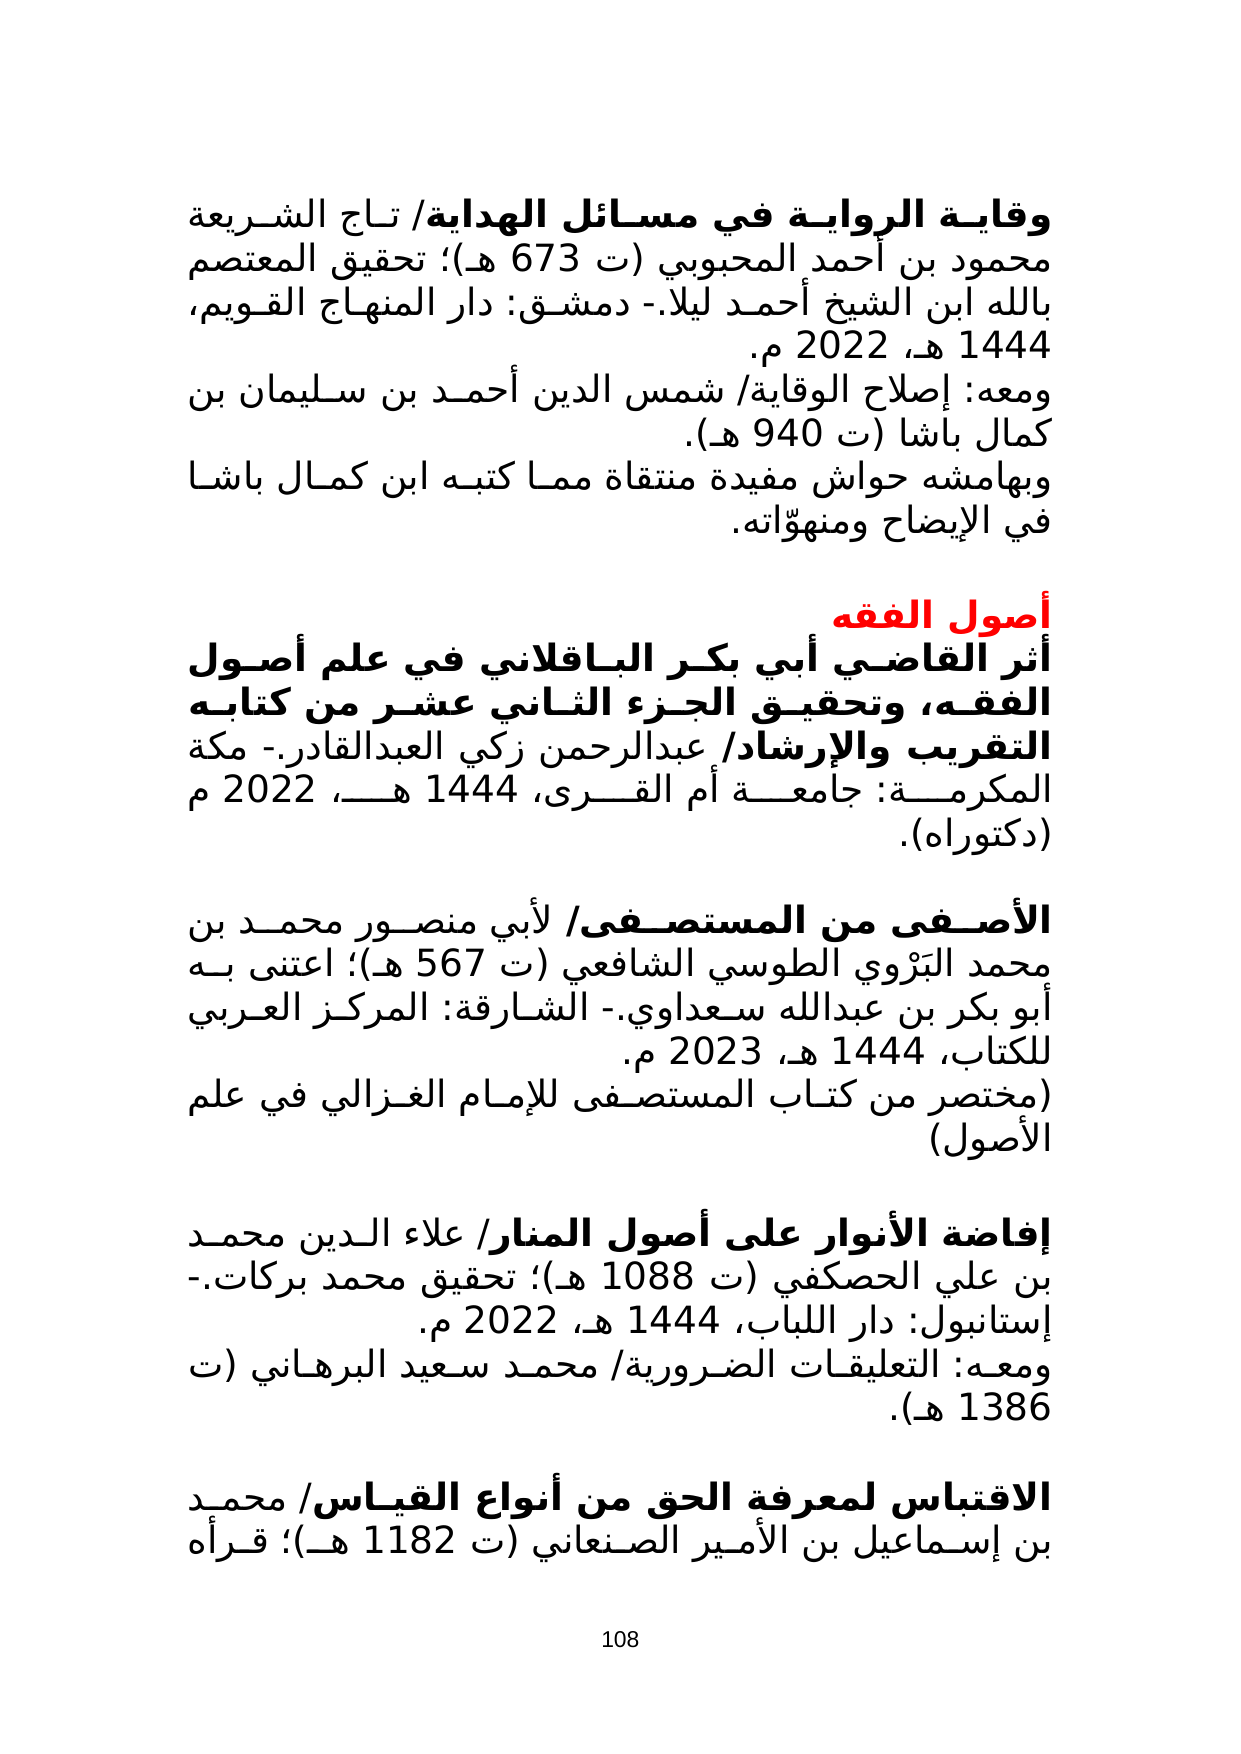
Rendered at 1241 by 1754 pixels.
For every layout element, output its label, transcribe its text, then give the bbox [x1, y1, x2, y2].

text الأصفى من المستصفى/ لأبي منصور محمد بن محمد البَرْوي الطوسي الشافعي (ت 567 هـ)؛ اعتنى به أبو بكر بن عبدالله سعداوي.- الشارقة: المركز العربي للكتاب، 1444 هـ، 2023 م. [187, 898, 1053, 1073]
text إفاضة الأنوار على أصول المنار/ علاء الدين محمد بن علي الحصكفي (ت 1088 هـ)؛ تحقيق محمد بركات.- إستانبول: دار اللباب، 1444 هـ، 2022 م. [187, 1211, 1053, 1342]
text أثر القاضي أبي بكر الباقلاني في علم أصول الفقه، وتحقيق الجزء الثاني عشر من كتابه التقريب والإرشاد/ عبدالرحمن زكي العبدالقادر.- مكة المكرمة: جامعة أم القرى، 1444 هـ، 2022 م (دكتوراه). [187, 637, 1053, 855]
text وقاية الرواية في مسائل الهداية/ تاج الشريعة محمود بن أحمد المحبوبي (ت 673 هـ)؛ تحقيق المعتصم بالله ابن الشيخ أحمد ليلا.- دمشق: دار المنهاج القويم، 1444 هـ، 2022 م. [187, 193, 1053, 368]
text (مختصر من كتاب المستصفى للإمام الغزالي في علم الأصول) [187, 1073, 1053, 1160]
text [187, 1475, 1053, 1563]
text أصول الفقه [187, 593, 1053, 637]
text ومعه: التعليقات الضرورية/ محمد سعيد البرهاني (ت 1386 هـ). [187, 1342, 1053, 1429]
text ومعه: إصلاح الوقاية/ شمس الدين أحمد بن سليمان بن كمال باشا (ت 940 هـ). [187, 368, 1053, 455]
text وبهامشه حواش مفيدة منتقاة مما كتبه ابن كمال باشا في الإيضاح ومنهوّاته. [187, 455, 1053, 542]
